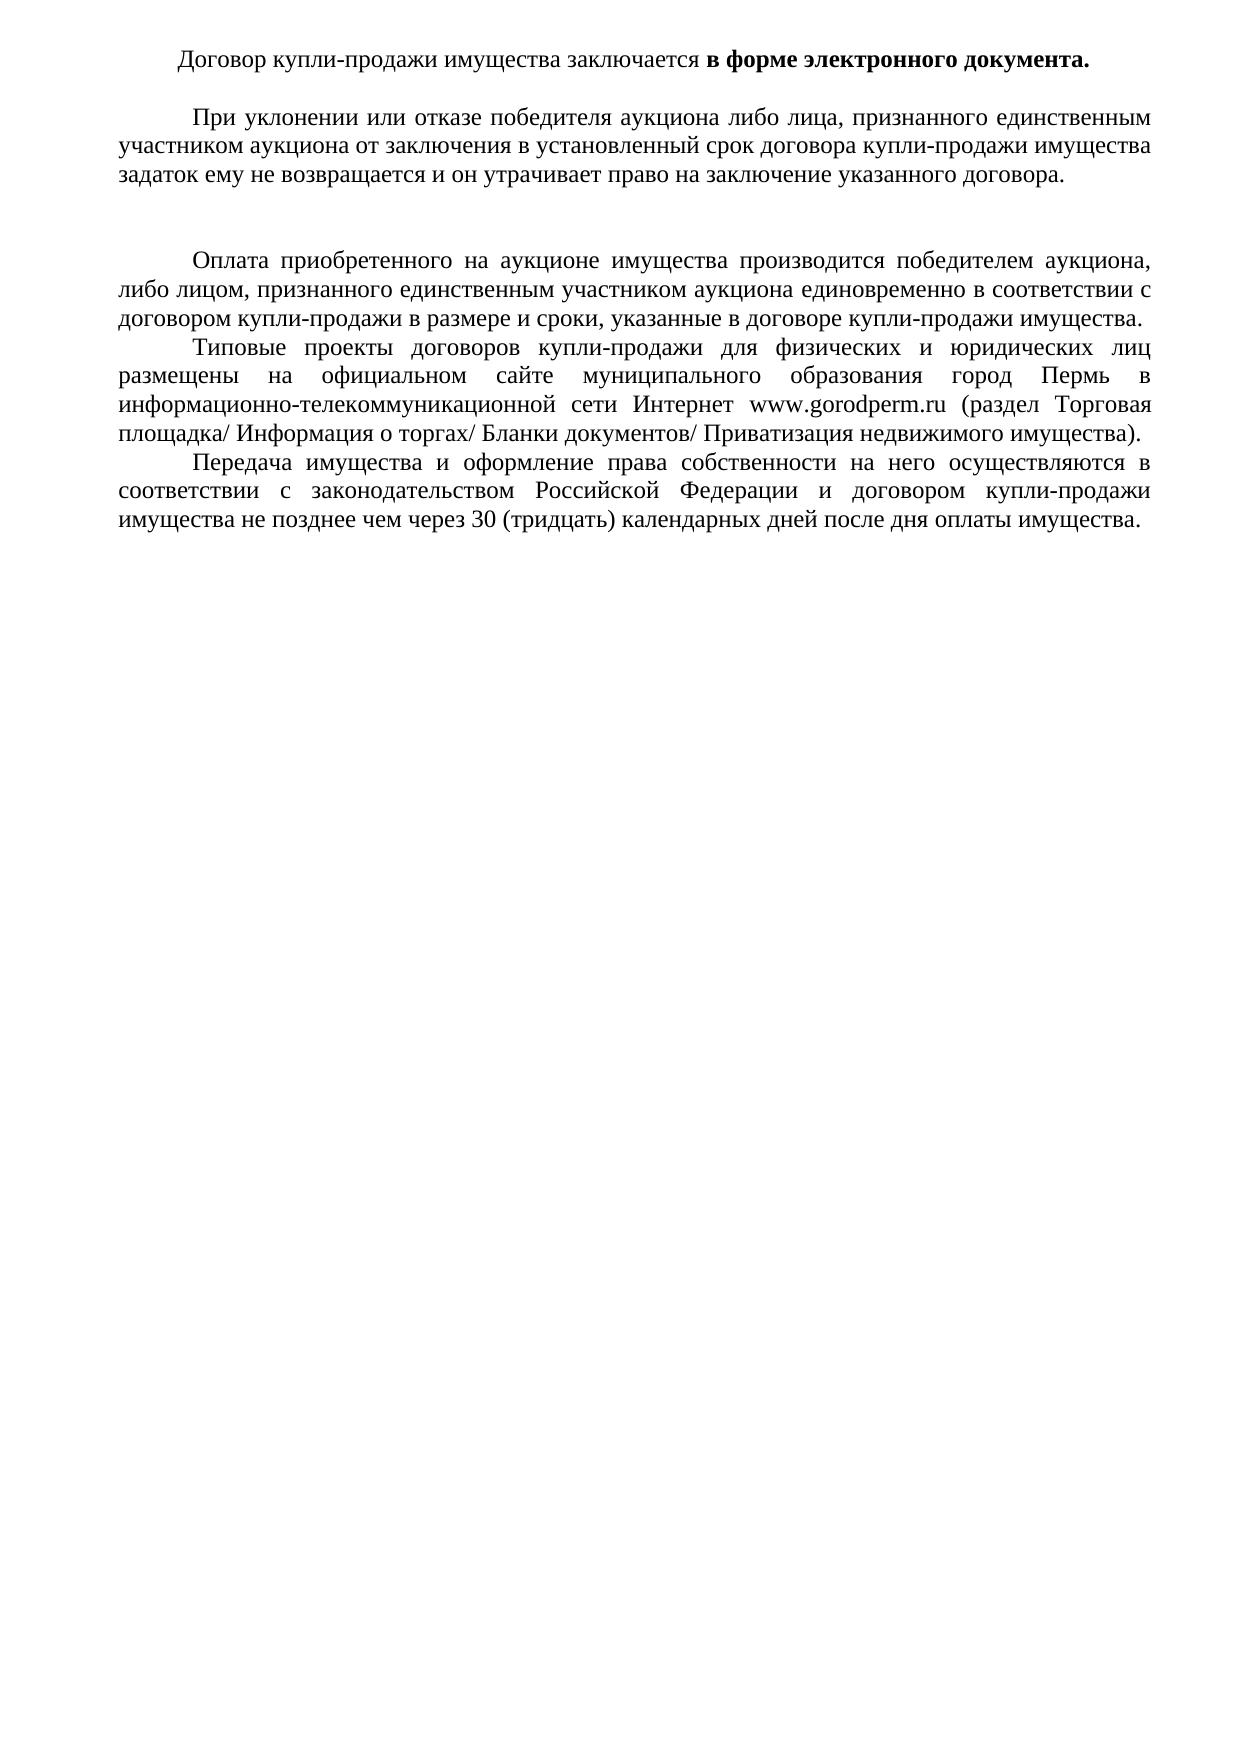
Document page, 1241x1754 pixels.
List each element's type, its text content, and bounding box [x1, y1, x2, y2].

text При уклонении или отказе победителя аукциона либо лица, признанного единственным участником аукциона от заключения в установленный срок договора купли-продажи имущества задаток ему не возвращается и он утрачивает право на заключение указанного договора. [118, 102, 1152, 188]
text Передача имущества и оформление права собственности на него осуществляются в соответствии с законодательством Российской Федерации и договором купли-продажи имущества не позднее чем через 30 (тридцать) календарных дней после дня оплаты имущества. [118, 447, 1152, 533]
text Договор купли-продажи имущества заключается в форме электронного документа. [706, 44, 1152, 73]
text Типовые проекты договоров купли-продажи для физических и юридических лиц размещены на официальном сайте муниципального образования город Пермь в информационно-телекоммуникационной сети Интернет www.gorodperm.ru (раздел Торговая площадка/ Информация о торгах/ Бланки документов/ Приватизация недвижимого имущества). [118, 332, 1152, 447]
text Оплата приобретенного на аукционе имущества производится победителем аукциона, либо лицом, признанного единственным участником аукциона единовременно в соответствии с договором купли-продажи в размере и сроки, указанные в договоре купли-продажи имущества. [118, 246, 1152, 332]
